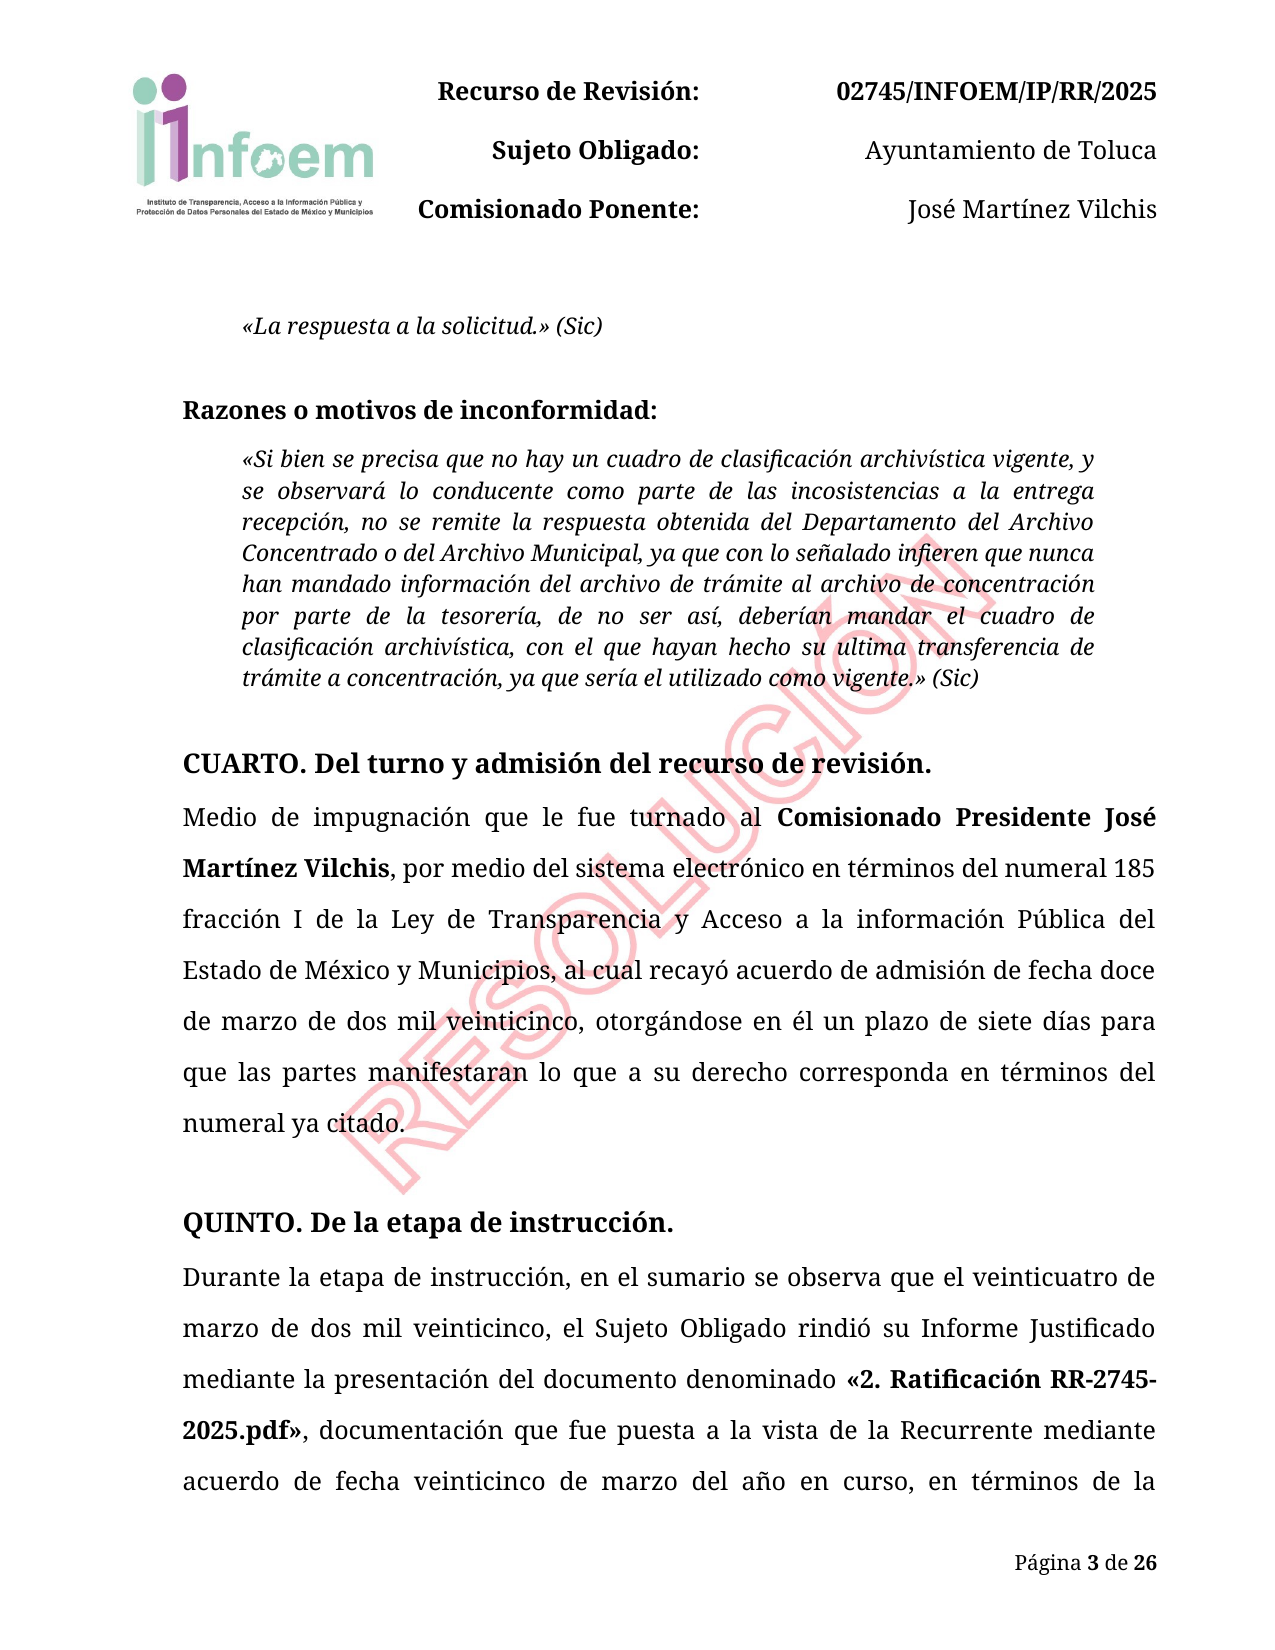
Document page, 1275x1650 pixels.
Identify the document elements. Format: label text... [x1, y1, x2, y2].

text «La respuesta a la solicitud.» (Sic) [242, 310, 1098, 341]
text Medio de impugnación que le fue turnado al Comisionado Presidente José Martínez Vilchis, por medio del sistema electrónico en términos del numeral 185 fracción I de la Ley de Transparencia y Acceso a la información Pública del Estado de México y Municipios, al cual recayó acuerdo de admisión de fecha doce de marzo de dos mil veinticinco, otorgándose en él un plazo de siete días para que las partes manifestaran lo que a su derecho corresponda en términos del numeral ya citado. [182, 800, 1157, 1140]
text «Si bien se precisa que no hay un cuadro de clasificación archivística vigente, y se observará lo conducente como parte de las incosistencias a la entrega recepción, no se remite la respuesta obtenida del Departamento del Archivo Concentrado o del Archivo Municipal, ya que con lo señalado infieren que nunca han mandado información del archivo de trámite al archivo de concentración por parte de la tesorería, de no ser así, deberían mandar el cuadro de clasificación archivística, con el que hayan hecho su ultima transferencia de trámite a concentración, ya que sería el utilizado como vigente.» (Sic) [242, 443, 1098, 693]
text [182, 1259, 1157, 1497]
subtitle QUINTO. De la etapa de instrucción. [182, 1204, 1157, 1241]
picture [13, 13, 1275, 1650]
text Razones o motivos de inconformidad: [182, 392, 1157, 426]
subtitle CUARTO. Del turno y admisión del recurso de revisión. [182, 744, 1157, 781]
